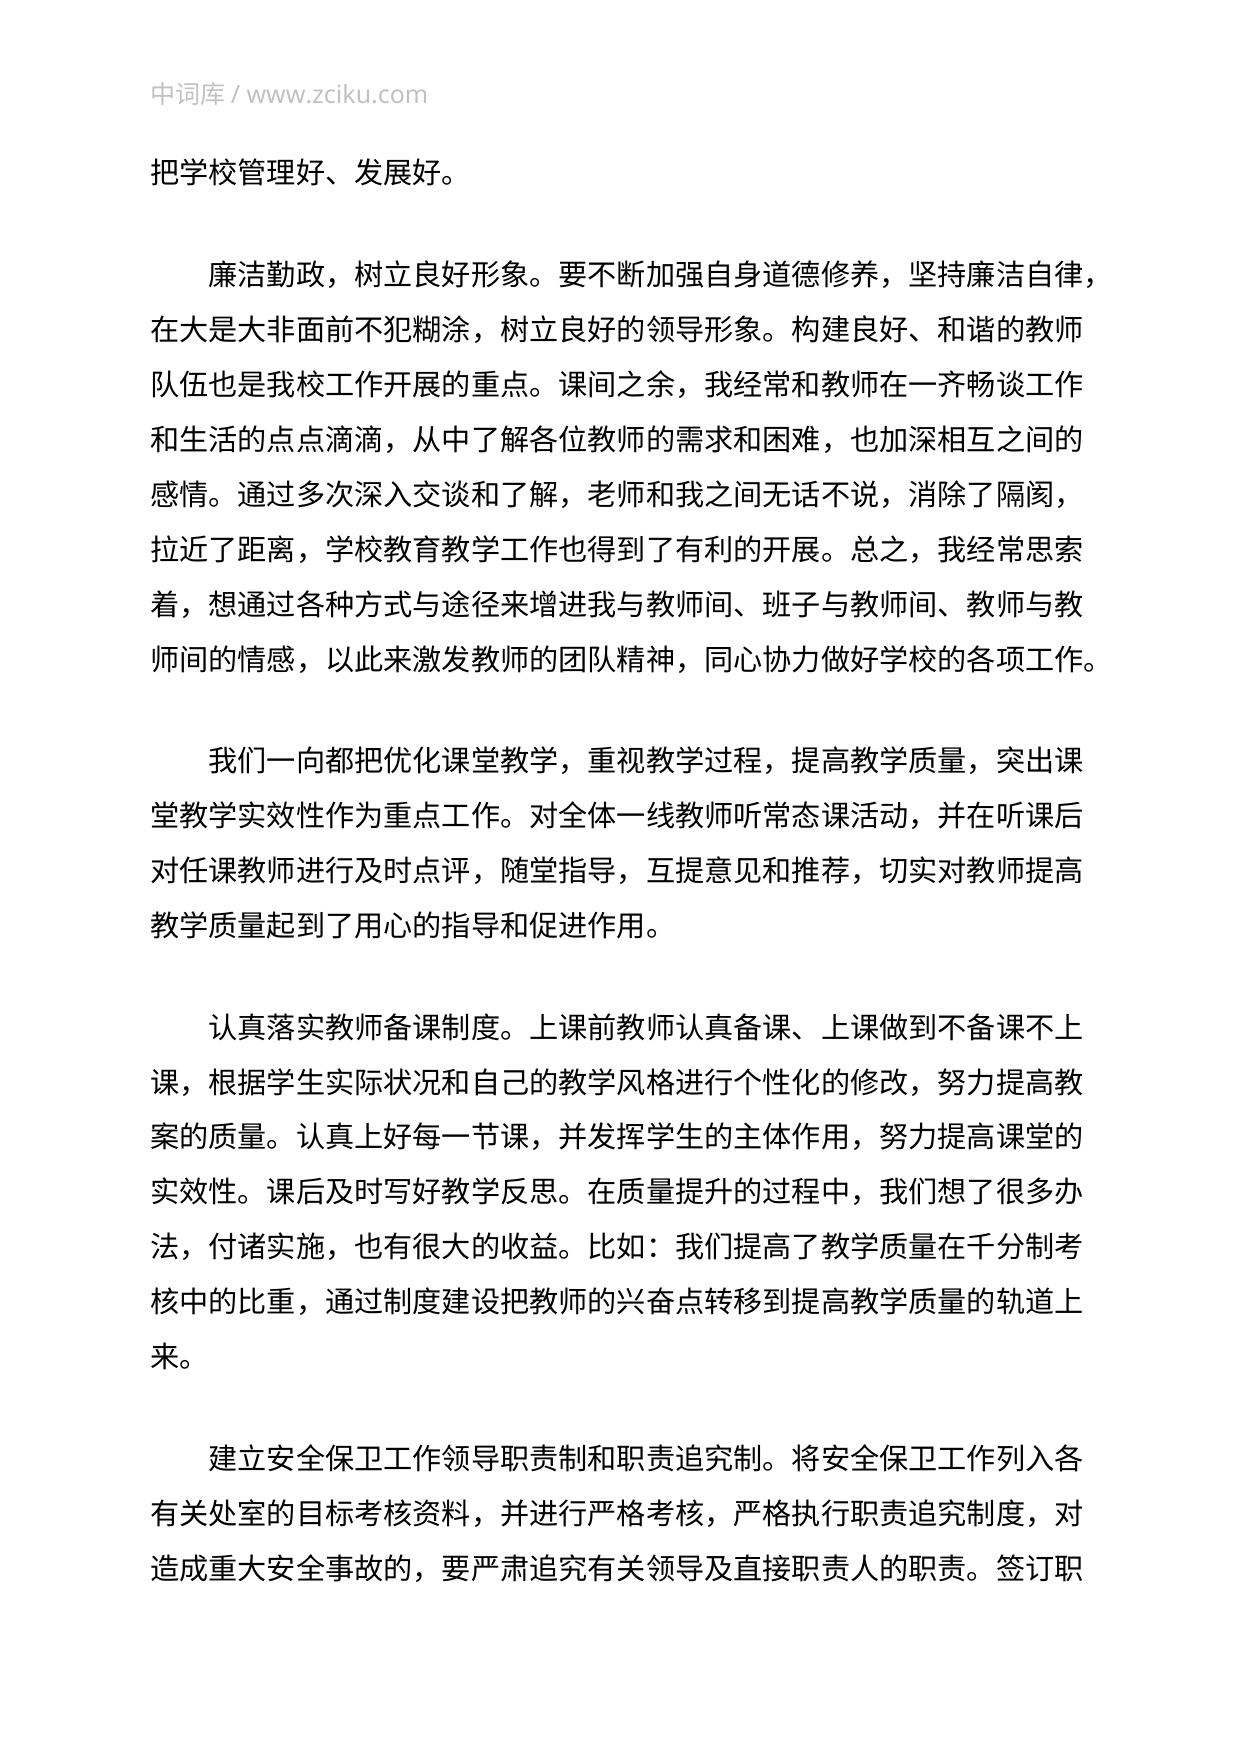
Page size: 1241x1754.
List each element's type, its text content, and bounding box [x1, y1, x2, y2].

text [150, 1435, 1090, 1587]
text 廉洁勤政，树立良好形象。要不断加强自身道德修养，坚持廉洁自律，在大是大非面前不犯糊涂，树立良好的领导形象。构建良好、和谐的教师队伍也是我校工作开展的重点。课间之余，我经常和教师在一齐畅谈工作和生活的点点滴滴，从中了解各位教师的需求和困难，也加深相互之间的感情。通过多次深入交谈和了解，老师和我之间无话不说，消除了隔阂，拉近了距离，学校教育教学工作也得到了有利的开展。总之，我经常思索着，想通过各种方式与途径来增进我与教师间、班子与教师间、教师与教师间的情感，以此来激发教师的团队精神，同心协力做好学校的各项工作。 [150, 252, 1090, 678]
text 认真落实教师备课制度。上课前教师认真备课、上课做到不备课不上课，根据学生实际状况和自己的教学风格进行个性化的修改，努力提高教案的质量。认真上好每一节课，并发挥学生的主体作用，努力提高课堂的实效性。课后及时写好教学反思。在质量提升的过程中，我们想了很多办法，付诸实施，也有很大的收益。比如：我们提高了教学质量在千分制考核中的比重，通过制度建设把教师的兴奋点转移到提高教学质量的轨道上来。 [150, 1004, 1090, 1376]
text 我们一向都把优化课堂教学，重视教学过程，提高教学质量，突出课堂教学实效性作为重点工作。对全体一线教师听常态课活动，并在听课后对任课教师进行及时点评，随堂指导，互提意见和推荐，切实对教师提高教学质量起到了用心的指导和促进作用。 [150, 738, 1090, 945]
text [150, 150, 1090, 192]
